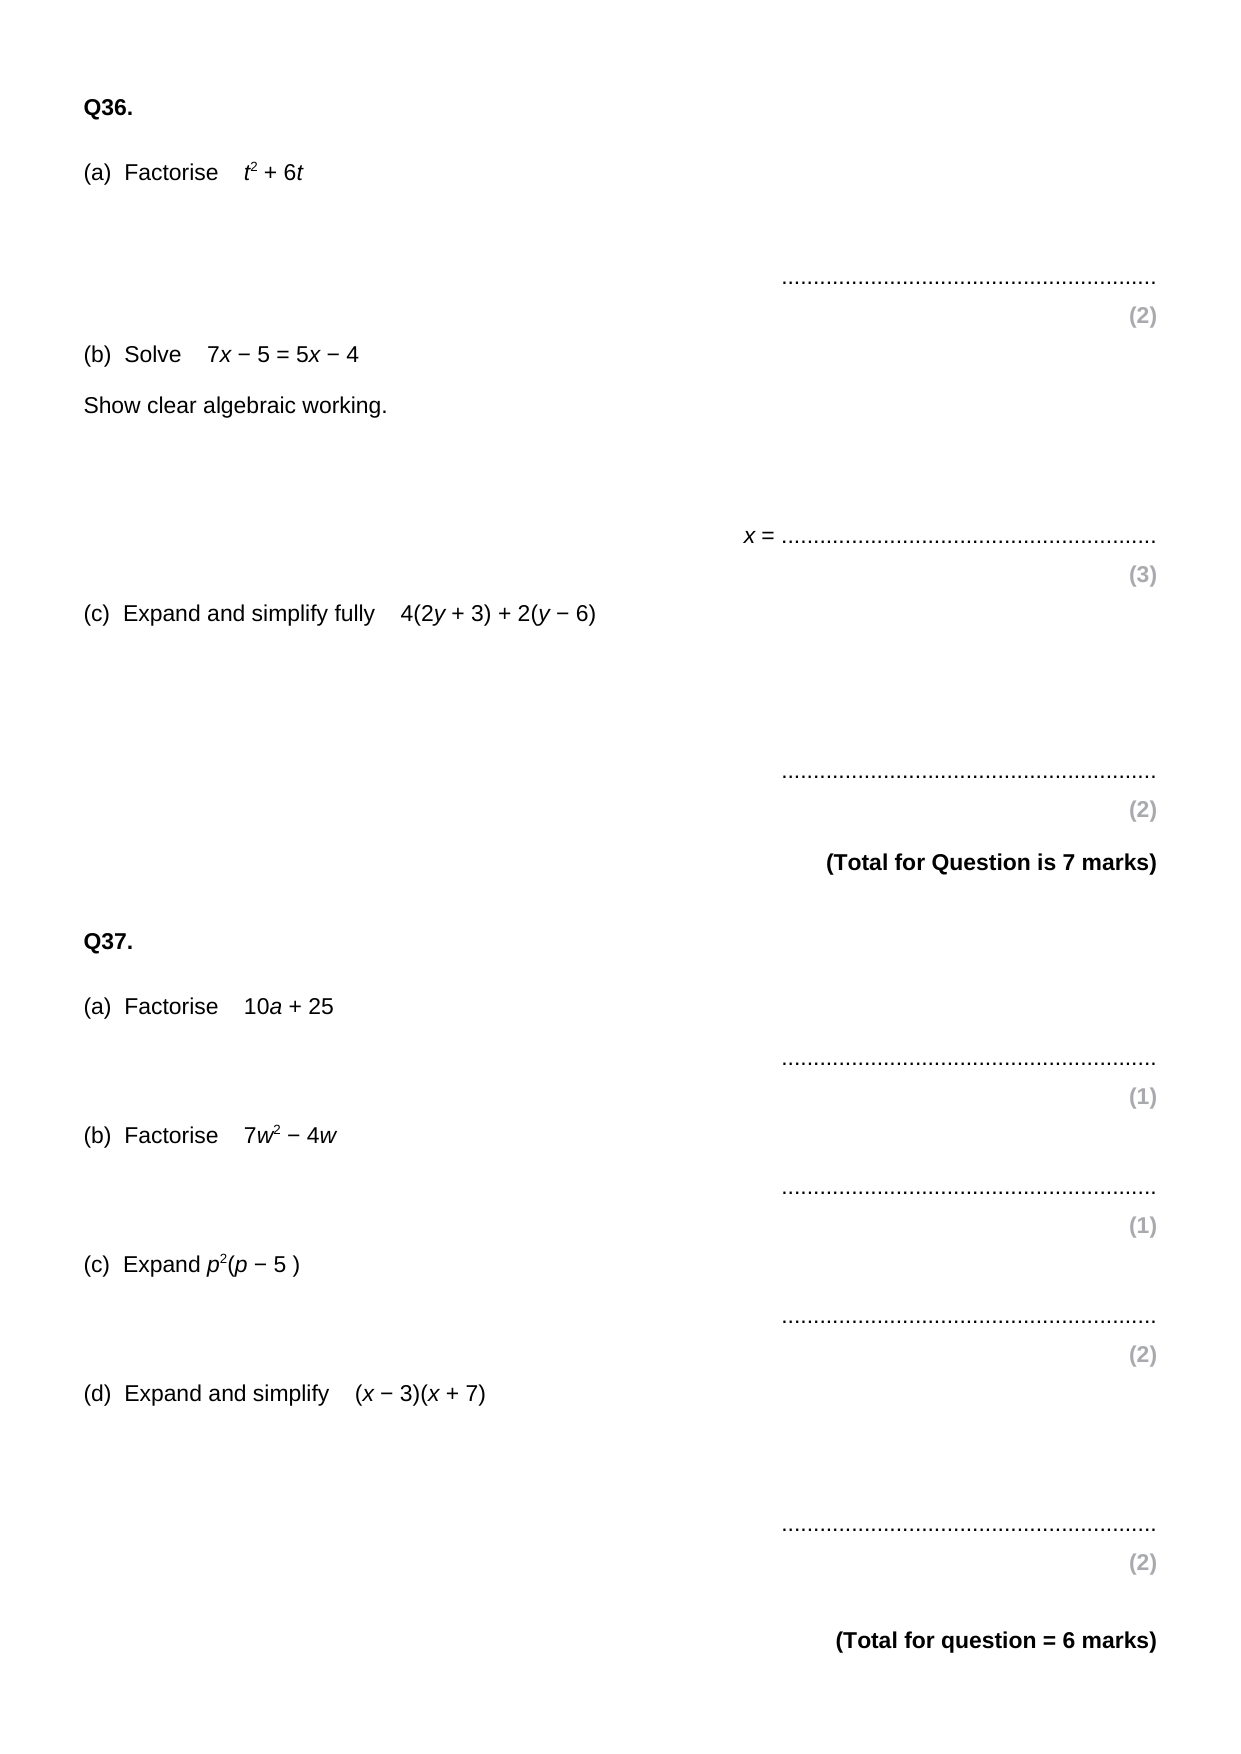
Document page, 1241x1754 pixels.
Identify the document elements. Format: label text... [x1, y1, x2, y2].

text Q36. [83, 94, 1157, 146]
text (b) Solve 7x − 5 = 5x − 4 [83, 341, 1157, 367]
text (1) [83, 1212, 1157, 1238]
text (b) Factorise 7w2 − 4w [83, 1122, 1157, 1148]
text (a) Factorise t2 + 6t [83, 159, 1157, 185]
text Show clear algebraic working. [83, 392, 1157, 418]
text (1) [83, 1083, 1157, 1109]
text (Total for Question is 7 marks) [83, 848, 1157, 875]
text ........................................................... [83, 1044, 1157, 1071]
text (2) [83, 1341, 1157, 1367]
text (c) Expand p2(p − 5 ) [83, 1251, 1157, 1277]
text Q37. [83, 928, 1157, 980]
text (2) [83, 302, 1157, 328]
text (2) [83, 796, 1157, 822]
text (a) Factorise 10a + 25 [83, 993, 1157, 1019]
text ........................................................... [83, 1302, 1157, 1329]
text ........................................................... [83, 652, 1157, 783]
text (d) Expand and simplify (x − 3)(x + 7) [83, 1380, 1157, 1406]
text ........................................................... [83, 210, 1157, 289]
text (2) [83, 1549, 1157, 1576]
text (3) [83, 561, 1157, 588]
text (Total for question = 6 marks) [83, 1627, 1157, 1653]
text ........................................................... [83, 1431, 1157, 1537]
text ........................................................... [83, 1173, 1157, 1199]
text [83, 443, 1157, 549]
text (c) Expand and simplify fully 4(2y + 3) + 2(y − 6) [83, 600, 1157, 627]
